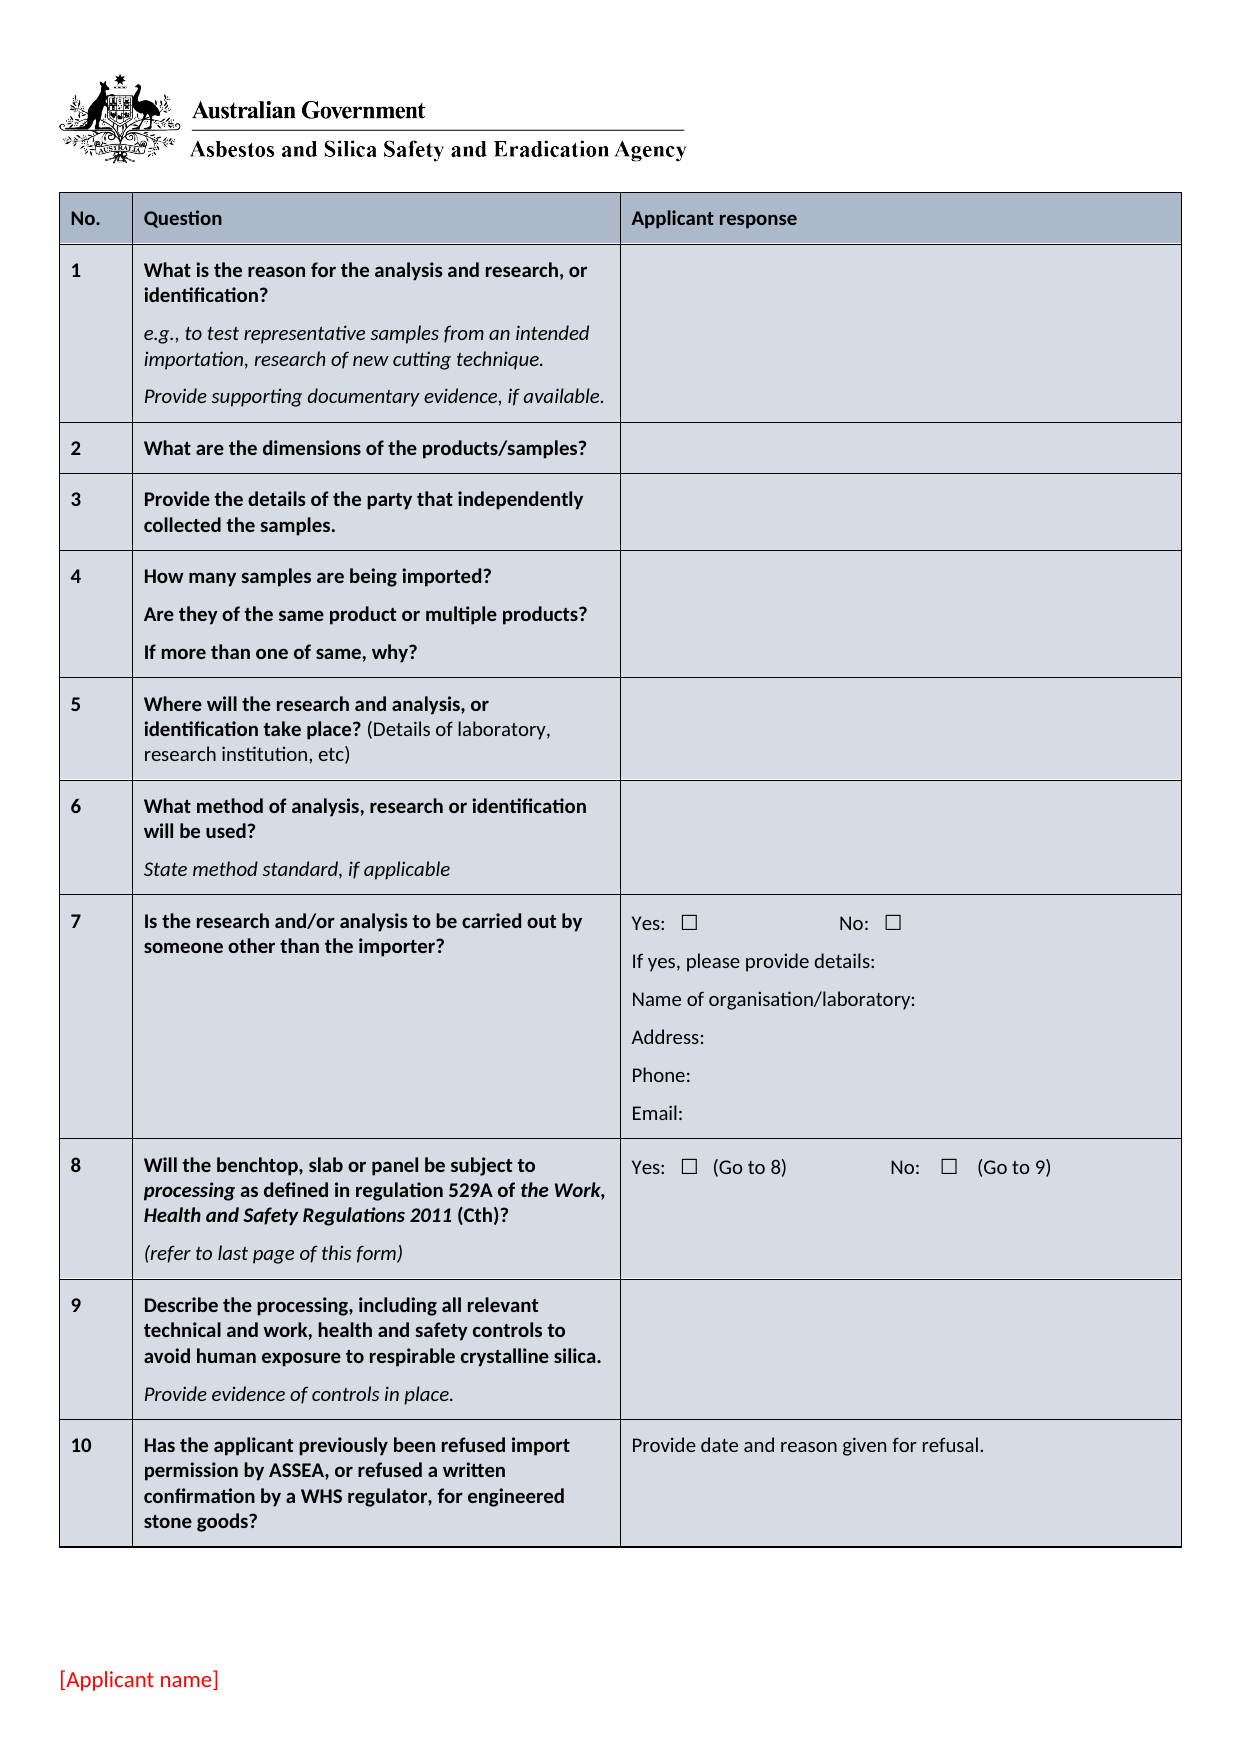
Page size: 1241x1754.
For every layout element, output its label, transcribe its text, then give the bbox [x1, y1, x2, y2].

picture [59, 73, 699, 164]
table_cell [621, 245, 1181, 422]
table_cell 7 [60, 895, 132, 1138]
table_cell [621, 678, 1181, 779]
table_cell Yes: (Go to 8) No: (Go to 9) [621, 1139, 1181, 1278]
table_cell What method of analysis, research or identification will be used? State method standard, if applicable [133, 781, 620, 894]
table_cell 9 [60, 1280, 132, 1419]
table_cell Has the applicant previously been refused import permission by ASSEA, or refused a written confirmation by a WHS regulator, for engineered stone goods? [133, 1420, 620, 1546]
table_cell 4 [60, 551, 132, 677]
table_cell 5 [60, 678, 132, 779]
table_cell 10 [60, 1420, 132, 1546]
table_header Applicant response [621, 193, 1181, 243]
table_cell Yes: No: If yes, please provide details: Name of organisation/laboratory: Address: Phone: Email: [621, 895, 1181, 1138]
table_cell What is the reason for the analysis and research, or identification? e.g., to test representative samples from an intended importation, research of new cutting technique. Provide supporting documentary evidence, if available. [133, 245, 620, 422]
table_cell [621, 423, 1181, 473]
table_cell 8 [60, 1139, 132, 1278]
table_cell [621, 781, 1181, 894]
table_cell Provide date and reason given for refusal. [621, 1420, 1181, 1546]
table_cell [621, 551, 1181, 677]
table_cell 3 [60, 474, 132, 550]
table_header Question [133, 193, 620, 243]
table_cell Will the benchtop, slab or panel be subject to processing as defined in regulation 529A of the Work, Health and Safety Regulations 2011 (Cth)? (refer to last page of this form) [133, 1139, 620, 1278]
table_cell How many samples are being imported? Are they of the same product or multiple products? If more than one of same, why? [133, 551, 620, 677]
table_cell Where will the research and analysis, or identification take place? (Details of laboratory, research institution, etc) [133, 678, 620, 779]
table_cell Is the research and/or analysis to be carried out by someone other than the importer? [133, 895, 620, 1138]
table_cell 2 [60, 423, 132, 473]
table_cell [621, 474, 1181, 550]
table_cell Provide the details of the party that independently collected the samples. [133, 474, 620, 550]
table_cell 6 [60, 781, 132, 894]
table_cell Describe the processing, including all relevant technical and work, health and safety controls to avoid human exposure to respirable crystalline silica. Provide evidence of controls in place. [133, 1280, 620, 1419]
table_cell 1 [60, 245, 132, 422]
table_header No. [60, 193, 132, 243]
table_cell What are the dimensions of the products/samples? [133, 423, 620, 473]
table_cell [621, 1280, 1181, 1419]
